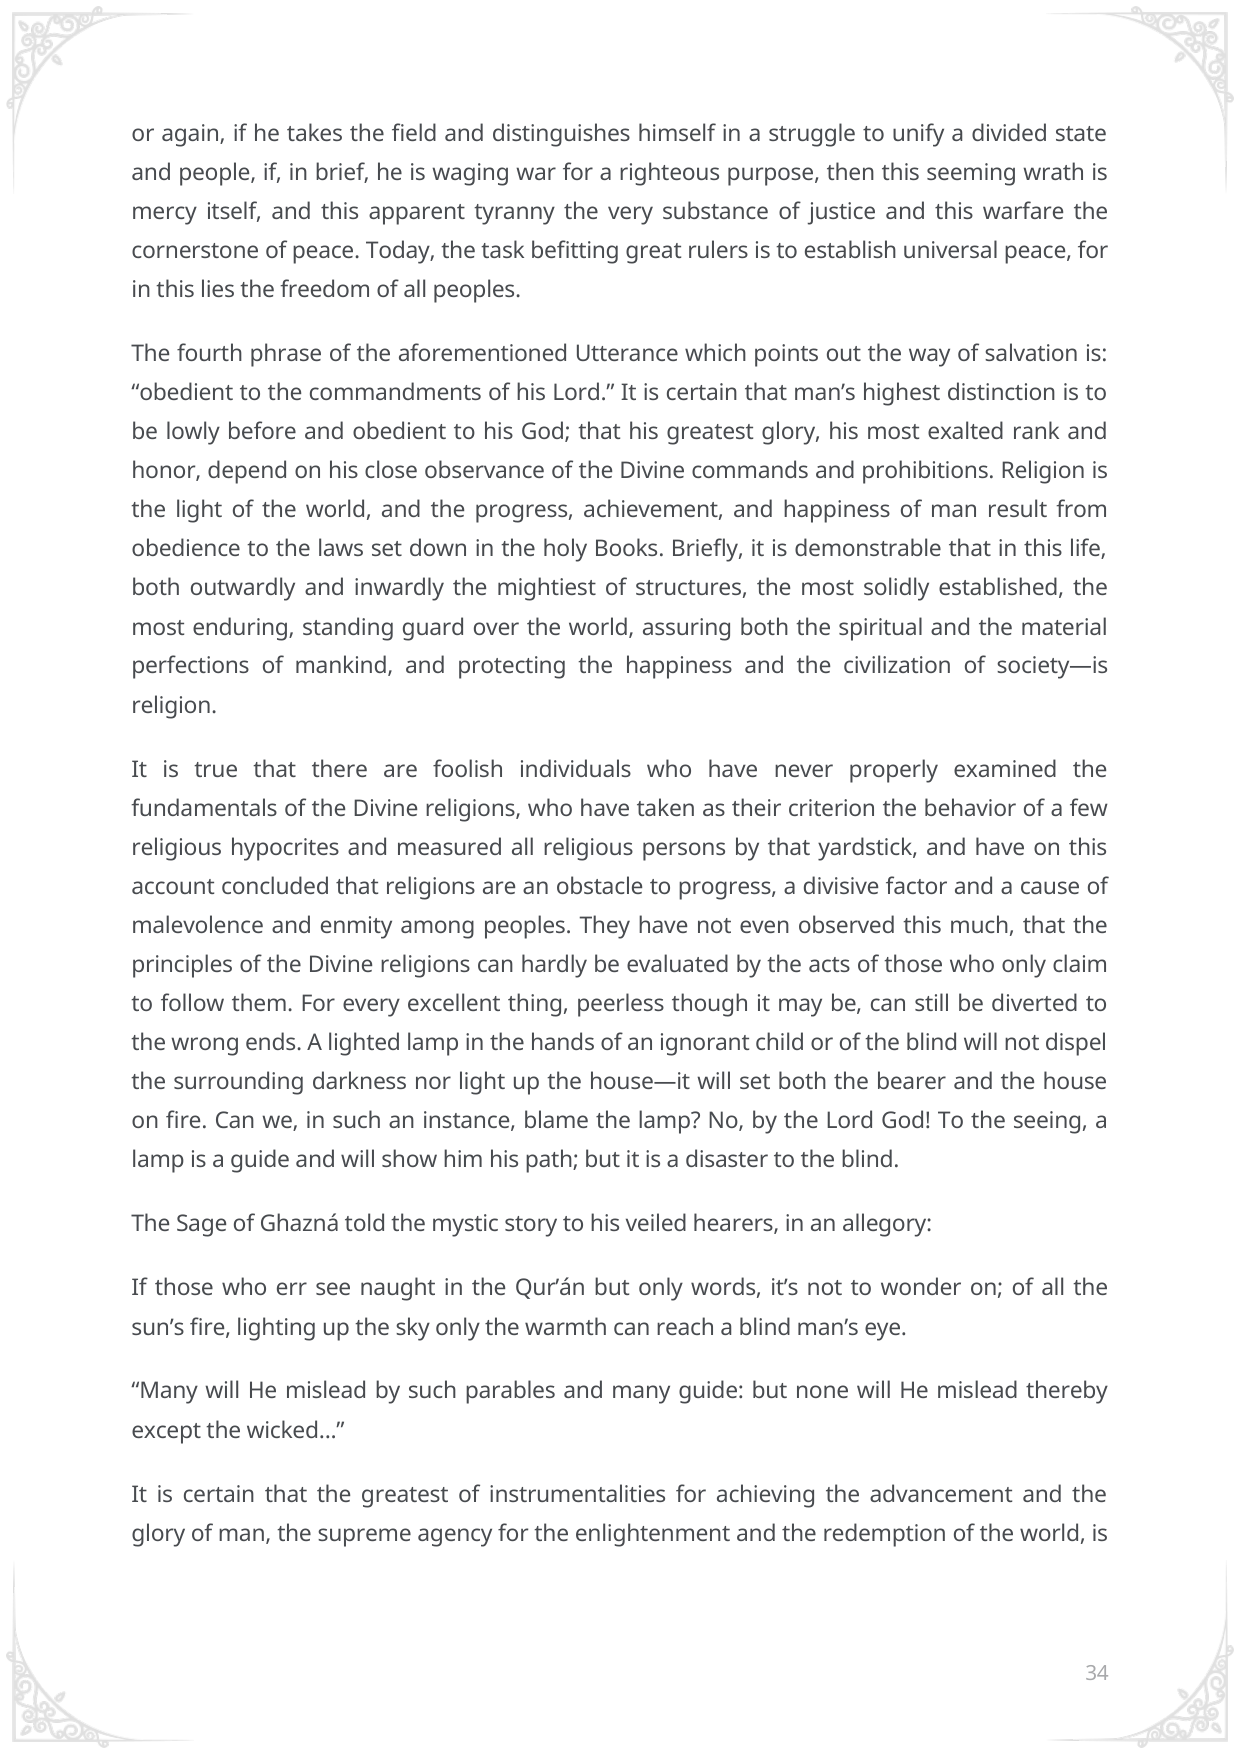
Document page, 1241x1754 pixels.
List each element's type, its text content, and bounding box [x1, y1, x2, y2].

picture [6, 1560, 194, 1748]
picture [1046, 1560, 1234, 1748]
picture [6, 6, 194, 194]
picture [1046, 6, 1234, 194]
text “Many will He mislead by such parables and many guide: but none will He mislead thereby except the wicked...” [131, 1374, 1109, 1445]
text The Sage of Ghazná told the mystic story to his veiled hearers, in an allegory: [131, 1207, 1109, 1238]
text The fourth phrase of the aforementioned Utterance which points out the way of salvation is: “obedient to the commandments of his Lord.” It is certain that man’s highest distinction is to be lowly before and obedient to his God; that his greatest glory, his most exalted rank and honor, depend on his close observance of the Divine commands and prohibitions. Religion is the light of the world, and the progress, achievement, and happiness of man result from obedience to the laws set down in the holy Books. Briefly, it is demonstrable that in this life, both outwardly and inwardly the mightiest of structures, the most solidly established, the most enduring, standing guard over the world, assuring both the spiritual and the material perfections of mankind, and protecting the happiness and the civilization of society—is religion. [131, 337, 1109, 720]
text It is true that there are foolish individuals who have never properly examined the fundamentals of the Divine religions, who have taken as their criterion the behavior of a few religious hypocrites and measured all religious persons by that yardstick, and have on this account concluded that religions are an obstacle to progress, a divisive factor and a cause of malevolence and enmity among peoples. They have not even observed this much, that the principles of the Divine religions can hardly be evaluated by the acts of those who only claim to follow them. For every excellent thing, peerless though it may be, can still be diverted to the wrong ends. A lighted lamp in the hands of an ignorant child or of the blind will not dispel the surrounding darkness nor light up the house—it will set both the bearer and the house on fire. Can we, in such an instance, blame the lamp? No, by the Lord God! To the seeing, a lamp is a guide and will show him his path; but it is a disaster to the blind. [131, 753, 1109, 1174]
text If those who err see naught in the Qur’án but only words, it’s not to wonder on; of all the sun’s fire, lighting up the sky only the warmth can reach a blind man’s eye. [131, 1271, 1109, 1342]
